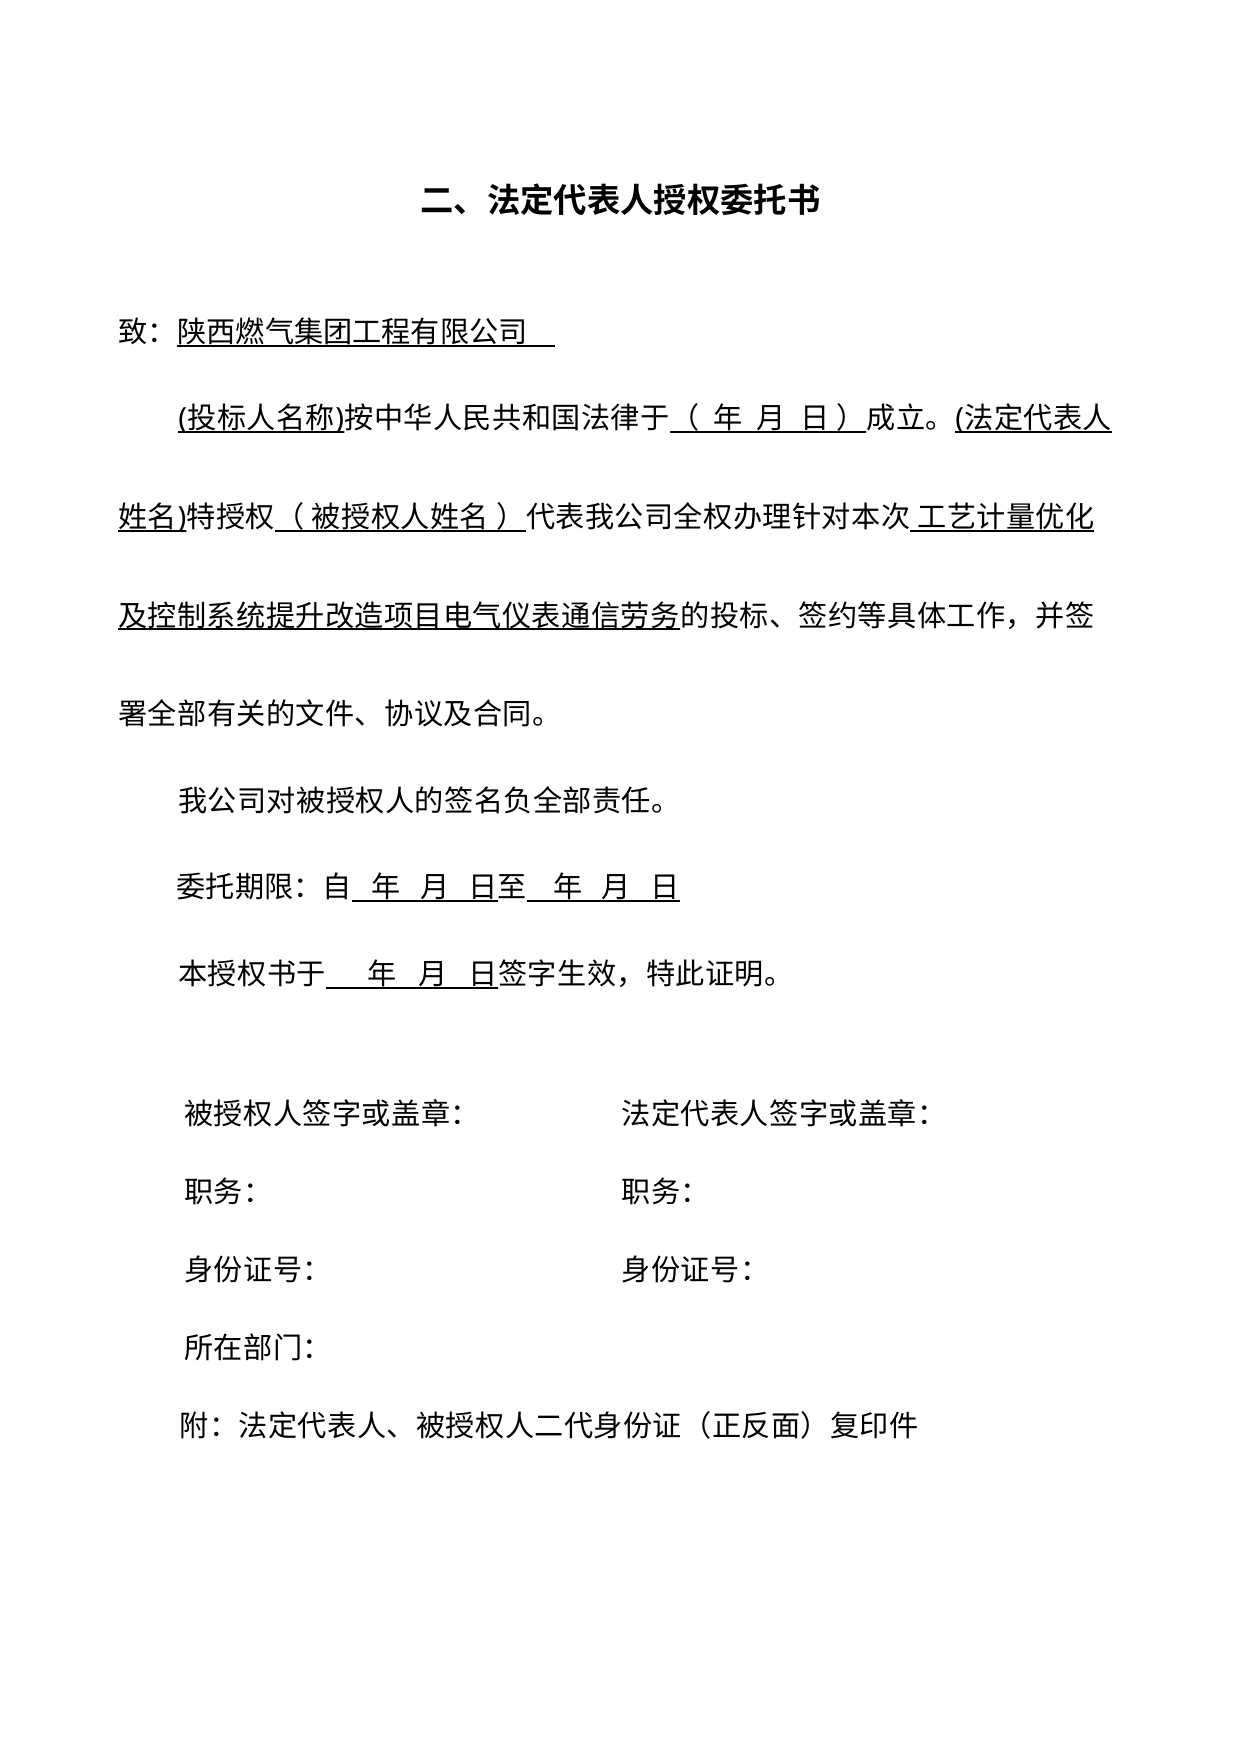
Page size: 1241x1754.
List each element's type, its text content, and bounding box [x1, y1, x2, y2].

text 致：陕西燃气集团工程有限公司 [118, 297, 1122, 362]
text 委托期限：自 年 月 日至 年 月 日 [118, 852, 1066, 918]
text 二、法定代表人授权委托书 [118, 166, 1122, 231]
text 附：法定代表人、被授权人二代身份证（正反面）复印件 [118, 1391, 1122, 1457]
text 我公司对被授权人的签名负全部责任。 [118, 766, 1122, 831]
text (投标人名称)按中华人民共和国法律于（ 年 月 日 ）成立。(法定代表人姓名)特授权（ 被授权人姓名 ）代表我公司全权办理针对本次 工艺计量优化及控制系统提升改造项目电气仪表通信劳务的投标、签约等具体工作，并签署全部有关的文件、协议及合同。 [118, 383, 1122, 744]
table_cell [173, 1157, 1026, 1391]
text 本授权书于 年 月 日签字生效，特此证明。 [118, 939, 1122, 1005]
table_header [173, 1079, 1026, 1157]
